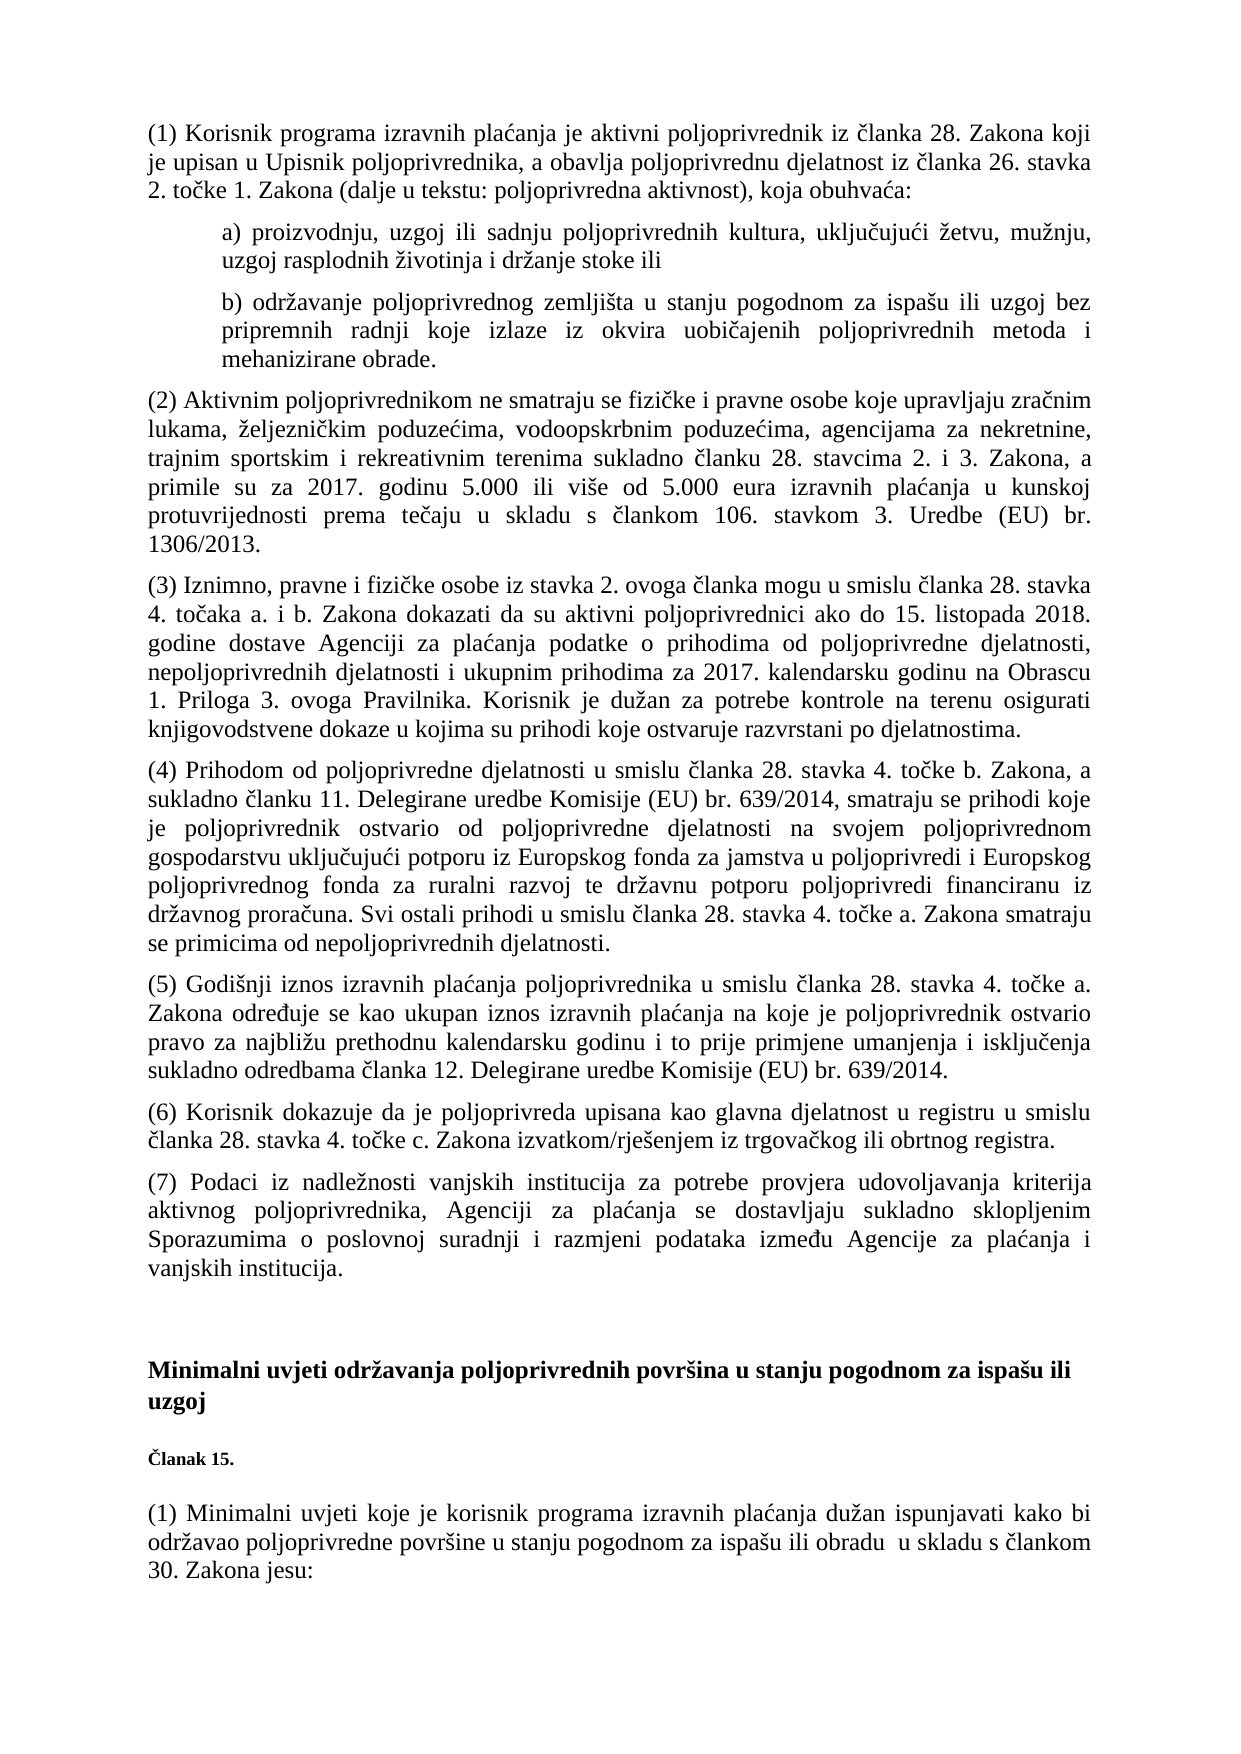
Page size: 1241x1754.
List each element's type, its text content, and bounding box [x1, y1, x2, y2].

subtitle Minimalni uvjeti održavanja poljoprivrednih površina u stanju pogodnom za ispašu ili uzgoj [148, 1352, 1092, 1415]
text (3) Iznimno, pravne i fizičke osobe iz stavka 2. ovoga članka mogu u smislu članka 28. stavka 4. točaka a. i b. Zakona dokazati da su aktivni poljoprivrednici ako do 15. listopada 2018. godine dostave Agenciji za plaćanja podatke o prihodima od poljoprivredne djelatnosti, nepoljoprivrednih djelatnosti i ukupnim prihodima za 2017. kalendarsku godinu na Obrascu 1. Priloga 3. ovoga Pravilnika. Korisnik je dužan za potrebe kontrole na terenu osigurati knjigovodstvene dokaze u kojima su prihodi koje ostvaruje razvrstani po djelatnostima. [148, 571, 1092, 743]
text (1) Korisnik programa izravnih plaćanja je aktivni poljoprivrednik iz članka 28. Zakona koji je upisan u Upisnik poljoprivrednika, a obavlja poljoprivrednu djelatnost iz članka 26. stavka 2. točke 1. Zakona (dalje u tekstu: poljoprivredna aktivnost), koja obuhvaća: [148, 118, 1092, 204]
subtitle Članak 15. [148, 1444, 1092, 1469]
text a) proizvodnju, uzgoj ili sadnju poljoprivrednih kultura, uključujući žetvu, mužnju, uzgoj rasplodnih životinja i držanje stoke ili [222, 217, 1092, 274]
text (2) Aktivnim poljoprivrednikom ne smatraju se fizičke i pravne osobe koje upravljaju zračnim lukama, željezničkim poduzećima, vodoopskrbnim poduzećima, agencijama za nekretnine, trajnim sportskim i rekreativnim terenima sukladno članku 28. stavcima 2. i 3. Zakona, a primile su za 2017. godinu 5.000 ili više od 5.000 eura izravnih plaćanja u kunskoj protuvrijednosti prema tečaju u skladu s člankom 106. stavkom 3. Uredbe (EU) br. 1306/2013. [148, 386, 1092, 558]
text b) održavanje poljoprivrednog zemljišta u stanju pogodnom za ispašu ili uzgoj bez pripremnih radnji koje izlaze iz okvira uobičajenih poljoprivrednih metoda i mehanizirane obrade. [221, 287, 1092, 373]
text (7) Podaci iz nadležnosti vanjskih institucija za potrebe provjera udovoljavanja kriterija aktivnog poljoprivrednika, Agenciji za plaćanja se dostavljaju sukladno sklopljenim Sporazumima o poslovnoj suradnji i razmjeni podataka između Agencije za plaćanja i vanjskih institucija. [148, 1167, 1092, 1282]
text (1) Minimalni uvjeti koje je korisnik programa izravnih plaćanja dužan ispunjavati kako bi održavao poljoprivredne površine u stanju pogodnom za ispašu ili obradu u skladu s člankom 30. Zakona jesu: [148, 1498, 1092, 1584]
text (4) Prihodom od poljoprivredne djelatnosti u smislu članka 28. stavka 4. točke b. Zakona, a sukladno članku 11. Delegirane uredbe Komisije (EU) br. 639/2014, smatraju se prihodi koje je poljoprivrednik ostvario od poljoprivredne djelatnosti na svojem poljoprivrednom gospodarstvu uključujući potporu iz Europskog fonda za jamstva u poljoprivredi i Europskog poljoprivrednog fonda za ruralni razvoj te državnu potporu poljoprivredi financiranu iz državnog proračuna. Svi ostali prihodi u smislu članka 28. stavka 4. točke a. Zakona smatraju se primicima od nepoljoprivrednih djelatnosti. [148, 756, 1092, 957]
text (5) Godišnji iznos izravnih plaćanja poljoprivrednika u smislu članka 28. stavka 4. točke a. Zakona određuje se kao ukupan iznos izravnih plaćanja na koje je poljoprivrednik ostvario pravo za najbližu prethodnu kalendarsku godinu i to prije primjene umanjenja i isključenja sukladno odredbama članka 12. Delegirane uredbe Komisije (EU) br. 639/2014. [148, 969, 1092, 1084]
text (6) Korisnik dokazuje da je poljoprivreda upisana kao glavna djelatnost u registru u smislu članka 28. stavka 4. točke c. Zakona izvatkom/rješenjem iz trgovačkog ili obrtnog registra. [148, 1097, 1092, 1154]
